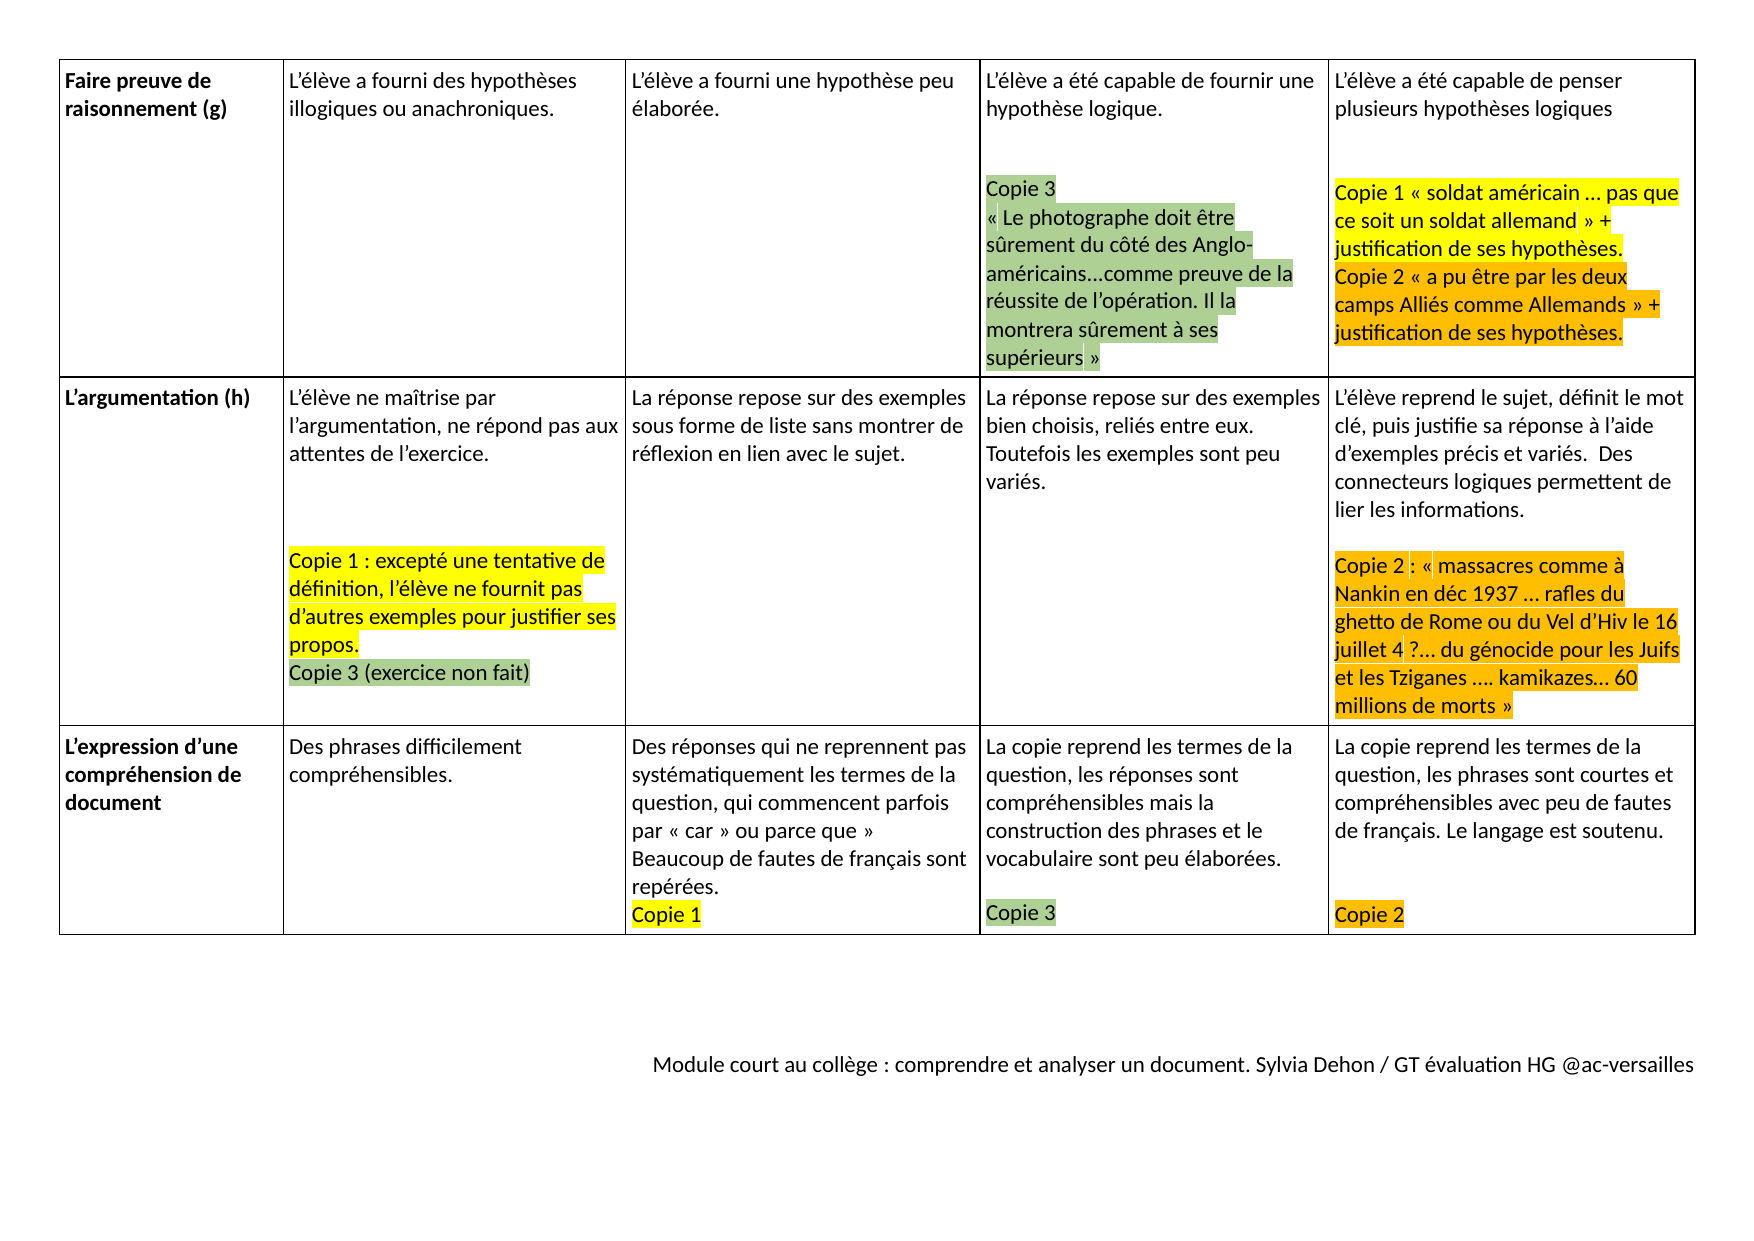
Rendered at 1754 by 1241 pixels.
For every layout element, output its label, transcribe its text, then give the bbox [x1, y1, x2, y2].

table_cell L’élève a fourni une hypothèse peu élaborée. [626, 60, 979, 376]
table_cell Faire preuve de raisonnement (g) [60, 60, 283, 376]
table_cell L’argumentation (h) [60, 378, 283, 725]
table_cell L’élève reprend le sujet, définit le mot clé, puis justifie sa réponse à l’aide d’exemples précis et variés. Des connecteurs logiques permettent de lier les informations. Copie 2 : « massacres comme à Nankin en déc 1937 … rafles du ghetto de Rome ou du Vel d’Hiv le 16 juillet 4 ?… du génocide pour les Juifs et les Tziganes …. kamikazes… 60 millions de morts » [1329, 378, 1694, 725]
table_cell L’expression d’une compréhension de document [60, 726, 283, 934]
table_cell La réponse repose sur des exemples sous forme de liste sans montrer de réflexion en lien avec le sujet. [626, 378, 979, 725]
table_cell L’élève ne maîtrise par l’argumentation, ne répond pas aux attentes de l’exercice. Copie 1 : excepté une tentative de définition, l’élève ne fournit pas d’autres exemples pour justifier ses propos. Copie 3 (exercice non fait) [284, 378, 625, 725]
table_cell L’élève a été capable de penser plusieurs hypothèses logiques Copie 1 « soldat américain … pas que ce soit un soldat allemand » + justification de ses hypothèses. Copie 2 « a pu être par les deux camps Alliés comme Allemands » + justification de ses hypothèses. [1329, 60, 1694, 376]
table_cell La copie reprend les termes de la question, les réponses sont compréhensibles mais la construction des phrases et le vocabulaire sont peu élaborées. Copie 3 [981, 726, 1328, 934]
table_cell Des réponses qui ne reprennent pas systématiquement les termes de la question, qui commencent parfois par « car » ou parce que » Beaucoup de fautes de français sont repérées. Copie 1 [626, 726, 979, 934]
table_cell La copie reprend les termes de la question, les phrases sont courtes et compréhensibles avec peu de fautes de français. Le langage est soutenu. Copie 2 [1329, 726, 1694, 934]
table_cell L’élève a été capable de fournir une hypothèse logique. Copie 3 « Le photographe doit être sûrement du côté des Anglo-américains...comme preuve de la réussite de l’opération. Il la montrera sûrement à ses supérieurs » [981, 60, 1328, 376]
table_cell Des phrases difficilement compréhensibles. [284, 726, 625, 934]
text Module court au collège : comprendre et analyser un document. Sylvia Dehon / GT évaluation HG @ac-versailles [59, 1050, 1695, 1078]
table_cell La réponse repose sur des exemples bien choisis, reliés entre eux. Toutefois les exemples sont peu variés. [981, 378, 1328, 725]
table_cell L’élève a fourni des hypothèses illogiques ou anachroniques. [284, 60, 625, 376]
